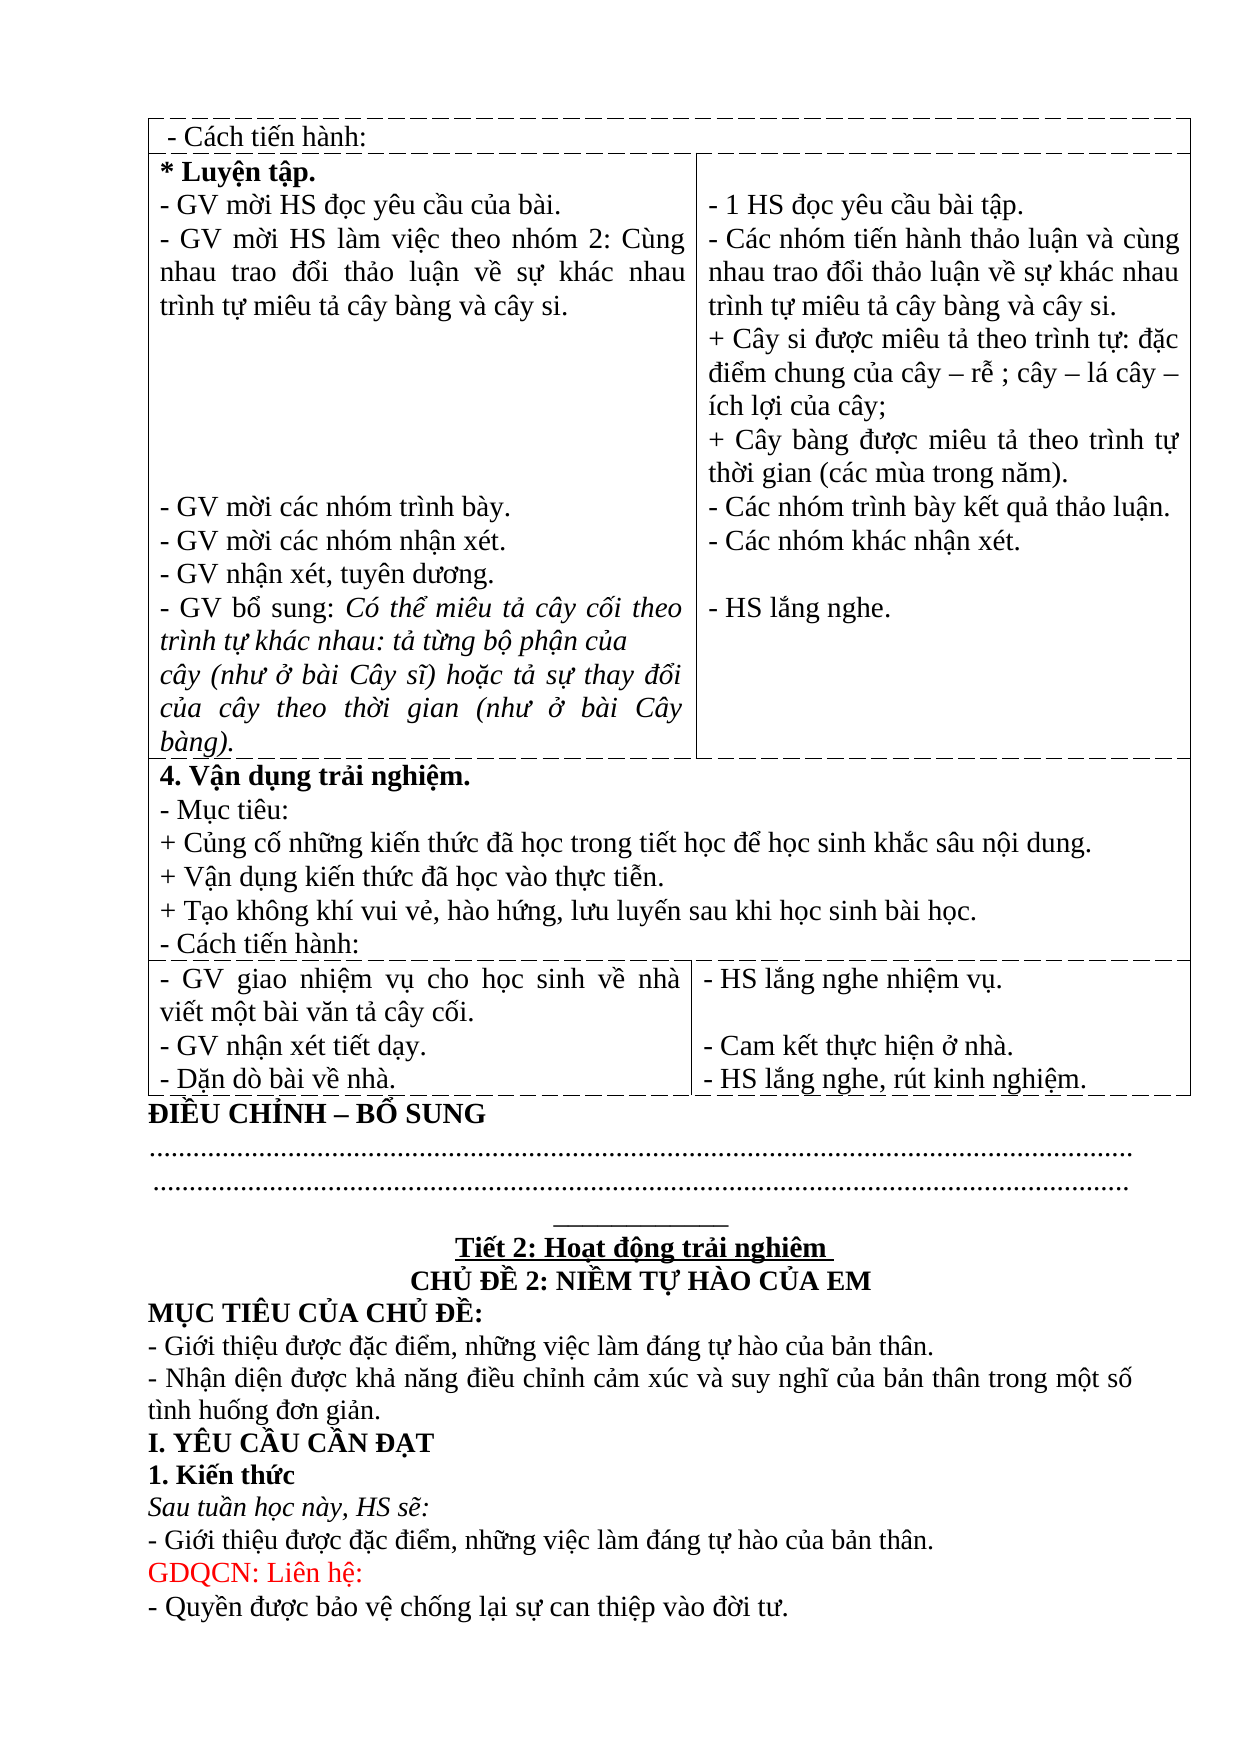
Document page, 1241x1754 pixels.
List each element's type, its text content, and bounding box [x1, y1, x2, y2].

text - Giới thiệu được đặc điểm, những việc làm đáng tự hào của bản thân. [148, 1294, 1134, 1326]
table_cell - 1 HS đọc yêu cầu bài tập. - Các nhóm tiến hành thảo luận và cùng nhau trao đổi thảo luận về sự khác nhau trình tự miêu tả cây bàng và cây si. + Cây si được miêu tả theo trình tự: đặc điểm chung của cây – rễ ; cây – lá cây – ích lợi của cây; + Cây bàng được miêu tả theo trình tự thời gian (các mùa trong năm). - Các nhóm trình bày kết quả thảo luận. - Các nhóm khác nhận xét. - HS lắng nghe. [697, 118, 1190, 723]
text MỤC TIÊU CỦA CHỦ ĐỀ: [148, 1262, 1134, 1294]
text Sau tuần học này, HS sẽ: [148, 1456, 1134, 1488]
text GDQCN: Liên hệ: [148, 1521, 1134, 1554]
text - Nhận diện được khả năng điều chỉnh cảm xúc và suy nghĩ của bản thân trong một số tình huống đơn giản. [148, 1326, 1134, 1391]
text - Quyền được bảo vệ chống lại sự can thiệp vào đời tư. [148, 1554, 1134, 1588]
text Tiết 2: Hoạt động trải nghiêm [148, 1196, 1134, 1229]
text 1. Kiến thức [148, 1423, 1134, 1456]
table_cell 4. Vận dụng trải nghiệm. - Mục tiêu: + Củng cố những kiến thức đã học trong tiết học để học sinh khắc sâu nội dung. + Vận dụng kiến thức đã học vào thực tiễn. + Tạo không khí vui vẻ, hào hứng, lưu luyến sau khi học sinh bài học. - Cách tiến hành: [149, 723, 1190, 925]
text 2. Năng lực [148, 1588, 1134, 1620]
table_cell - HS lắng nghe nhiệm vụ. - Cam kết thực hiện ở nhà. - HS lắng nghe, rút kinh nghiệm. [692, 925, 1190, 1060]
subtitle CHỦ ĐỀ 2: NIỀM TỰ HÀO CỦA EM [148, 1229, 1134, 1262]
text - Giới thiệu được đặc điểm, những việc làm đáng tự hào của bản thân. [148, 1488, 1134, 1521]
table_cell - GV giao nhiệm vụ cho học sinh về nhà viết một bài văn tả cây cối. - GV nhận xét tiết dạy. - Dặn dò bài về nhà. [149, 925, 691, 1060]
text ĐIỀU CHỈNH – BỔ SUNG [148, 1061, 1134, 1095]
text .............................................................................................................................................................................................................................................................................____________ [148, 1095, 1134, 1196]
text I. YÊU CẦU CẦN ĐẠT [148, 1391, 1134, 1423]
table_cell * Luyện tập. - GV mời HS đọc yêu cầu của bài. - GV mời HS làm việc theo nhóm 2: Cùng nhau trao đổi thảo luận về sự khác nhau trình tự miêu tả cây bàng và cây si. - GV mời các nhóm trình bày. - GV mời các nhóm nhận xét. - GV nhận xét, tuyên dương. - GV bổ sung: Có thể miêu tả cây cối theo trình tự khác nhau: tả từng bộ phận của cây (như ở bài Cây sĩ) hoặc tả sự thay đổi của cây theo thời gian (như ở bài Cây bàng). [149, 118, 696, 723]
